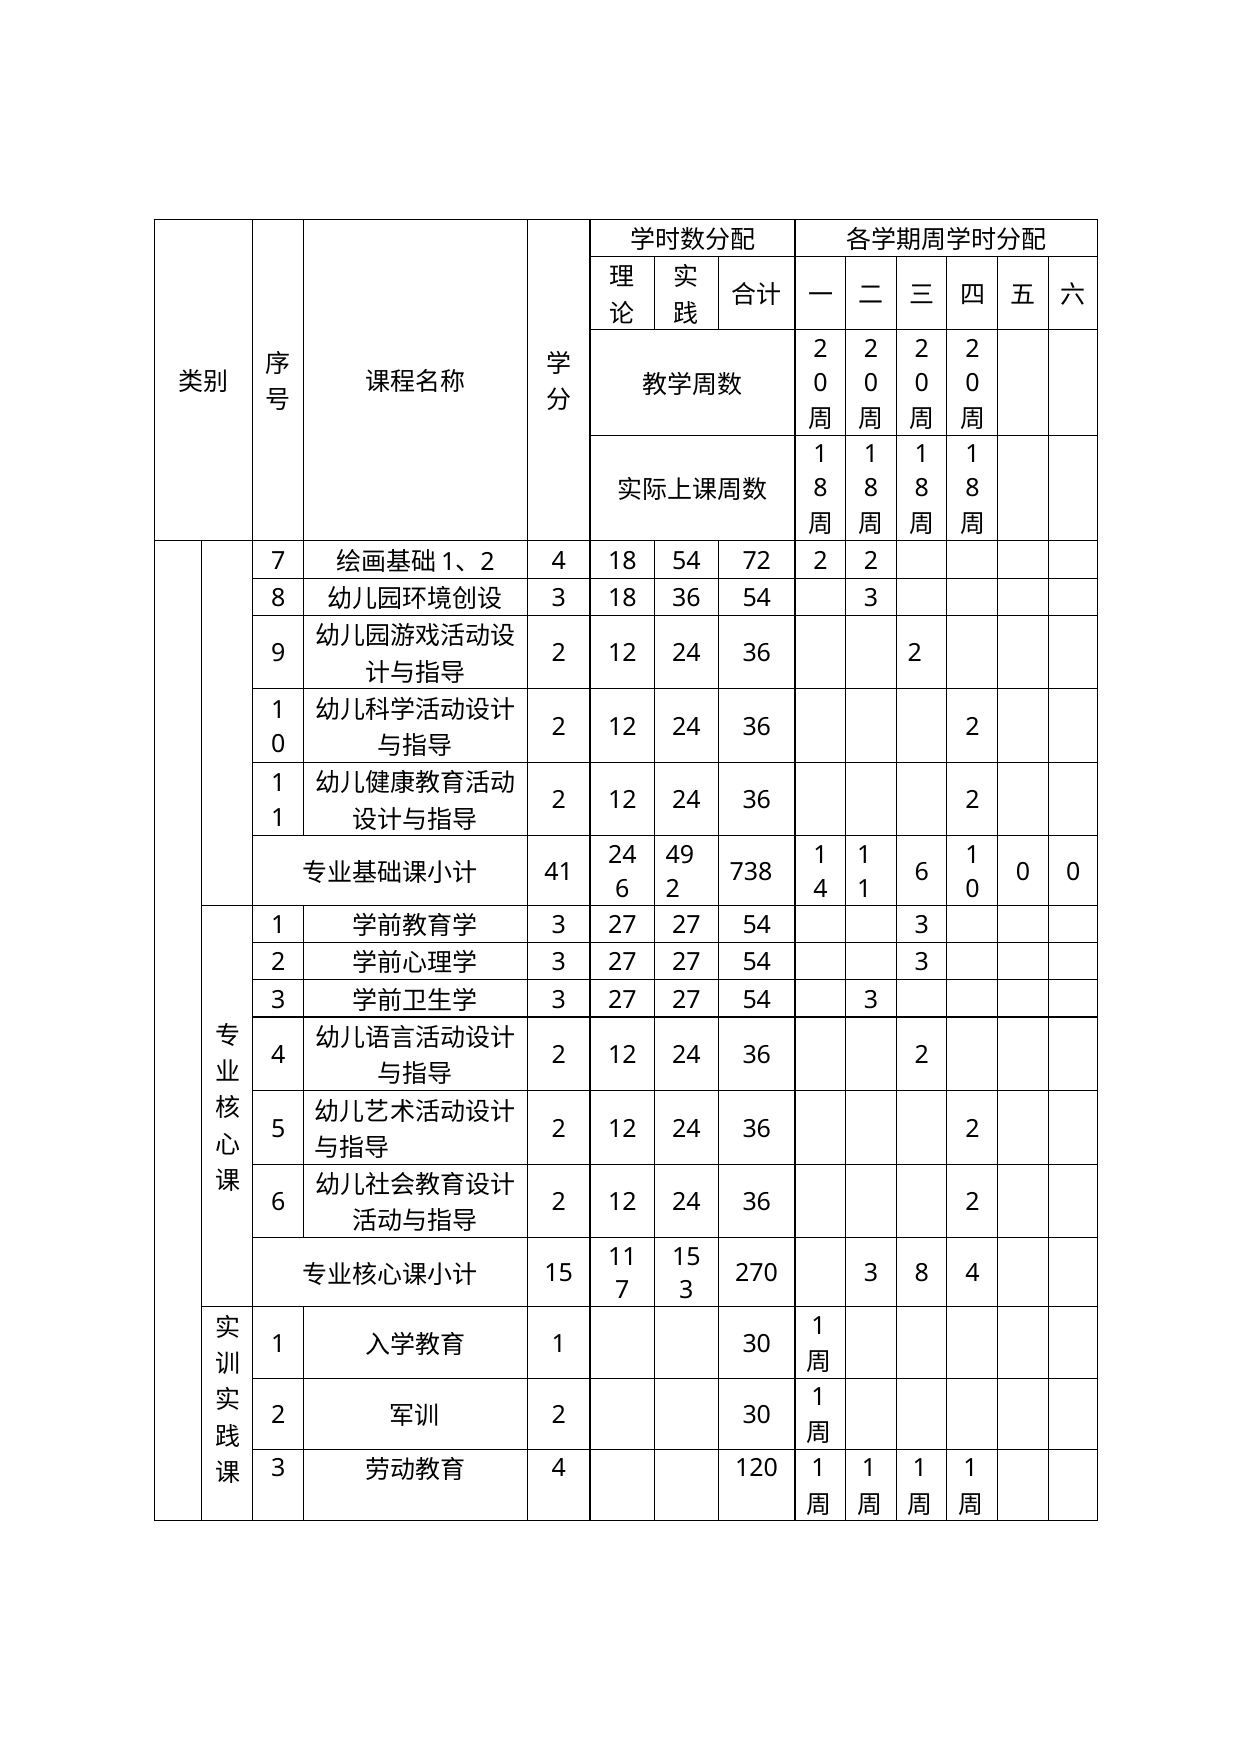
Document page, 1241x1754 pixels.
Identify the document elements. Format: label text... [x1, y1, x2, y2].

table_cell [846, 763, 896, 835]
table_header 类别 [155, 220, 252, 540]
table_cell 4 [528, 541, 589, 577]
table_cell 2 [947, 763, 997, 835]
table_cell [998, 906, 1048, 942]
table_cell 27 [655, 943, 718, 979]
table_cell 36 [719, 1018, 794, 1090]
table_cell 24 [655, 763, 718, 835]
table_cell 11 [846, 836, 896, 904]
table_cell 36 [719, 763, 794, 835]
table_cell [897, 1379, 946, 1449]
table_cell 1 [528, 1307, 589, 1378]
table_cell 1周 [897, 1450, 946, 1520]
table_cell 9 [253, 616, 303, 688]
table_cell [846, 1379, 896, 1449]
table_cell 41 [528, 836, 589, 904]
table_cell 2 [528, 1091, 589, 1163]
table_cell 2 [253, 1379, 303, 1449]
table_cell [796, 1018, 845, 1090]
table_cell 36 [719, 1091, 794, 1163]
table_cell 专业基础课小计 [253, 836, 527, 904]
table_cell [998, 689, 1048, 762]
table_cell [947, 1018, 997, 1090]
table_cell 12 [591, 689, 654, 762]
table_cell 12 [591, 616, 654, 688]
table_cell 20周 [846, 330, 896, 435]
table_cell 6 [897, 836, 946, 904]
table_cell 4 [947, 1238, 997, 1306]
table_cell 军训 [304, 1379, 527, 1449]
table_cell 3 [253, 980, 303, 1016]
table_header 序号 [253, 220, 303, 540]
table_cell [947, 943, 997, 979]
table_cell [897, 1165, 946, 1237]
table_cell 36 [655, 579, 718, 615]
table_cell [1049, 1018, 1097, 1090]
table_cell 学前教育学 [304, 906, 527, 942]
table_cell 幼儿科学活动设计与指导 [304, 689, 527, 762]
table_cell [998, 616, 1048, 688]
table_cell 学前心理学 [304, 943, 527, 979]
table_cell 24 [655, 616, 718, 688]
table_cell [796, 980, 845, 1016]
table_cell 36 [719, 689, 794, 762]
table_cell [846, 943, 896, 979]
table_cell 10 [947, 836, 997, 904]
table_cell [1049, 1450, 1097, 1520]
table_cell [897, 763, 946, 835]
table_cell 1 [253, 1307, 303, 1378]
table_cell [947, 980, 997, 1016]
table_cell 1周 [796, 1450, 845, 1520]
table_cell [1049, 943, 1097, 979]
table_cell [998, 1238, 1048, 1306]
table_cell [796, 689, 845, 762]
table_cell [796, 763, 845, 835]
table_cell [998, 541, 1048, 577]
table_cell 3 [528, 943, 589, 979]
table_cell 54 [719, 943, 794, 979]
table_cell 54 [719, 980, 794, 1016]
table_cell 幼儿社会教育设计活动与指导 [304, 1165, 527, 1237]
table_cell [1049, 1238, 1097, 1306]
table_cell 入学教育 [304, 1307, 527, 1378]
table_cell 3 [846, 1238, 896, 1306]
table_cell [796, 1238, 845, 1306]
table_cell [998, 1165, 1048, 1237]
table_cell 27 [591, 943, 654, 979]
table_cell [1049, 579, 1097, 615]
table_cell 教学周数 [591, 330, 794, 435]
table_cell 幼儿园环境创设 [304, 579, 527, 615]
table_cell 幼儿健康教育活动设计与指导 [304, 763, 527, 835]
table_cell 1周 [947, 1450, 997, 1520]
table_cell 1周 [846, 1450, 896, 1520]
table_cell 54 [719, 579, 794, 615]
table_cell [846, 906, 896, 942]
table_cell 4 [528, 1450, 589, 1520]
table_cell [1049, 330, 1097, 435]
table_cell 专业核心课小计 [253, 1238, 527, 1306]
table_cell 3 [528, 980, 589, 1016]
table_cell 2 [528, 689, 589, 762]
table_cell 10 [253, 689, 303, 762]
table_cell [998, 436, 1048, 540]
table_cell [1049, 1307, 1097, 1378]
table_cell [591, 1379, 654, 1449]
table_cell 120 [719, 1450, 794, 1520]
table_cell 12 [591, 1165, 654, 1237]
table_cell 3 [846, 579, 896, 615]
table_cell 2 [528, 1165, 589, 1237]
table_cell 270 [719, 1238, 794, 1306]
table_cell [947, 906, 997, 942]
table_cell 36 [719, 1165, 794, 1237]
table_cell 3 [528, 579, 589, 615]
table_cell 27 [591, 906, 654, 942]
table_cell 学前卫生学 [304, 980, 527, 1016]
table_cell 2 [947, 1091, 997, 1163]
table_cell 6 [253, 1165, 303, 1237]
table_cell 1周 [796, 1379, 845, 1449]
table_cell [998, 1018, 1048, 1090]
table_cell 14 [796, 836, 845, 904]
table_cell 27 [655, 906, 718, 942]
table_cell 实训实践课 [202, 1307, 252, 1520]
table_cell [846, 1018, 896, 1090]
table_cell [897, 541, 946, 577]
table_cell 7 [253, 541, 303, 577]
table_cell 18周 [947, 436, 997, 540]
table_cell [947, 541, 997, 577]
table_cell 2 [528, 1379, 589, 1449]
table_cell 3 [528, 906, 589, 942]
table_cell 二 [846, 257, 896, 329]
table_cell 8 [253, 579, 303, 615]
table_cell [897, 579, 946, 615]
table_cell [998, 579, 1048, 615]
table_cell 3 [253, 1450, 303, 1520]
table_cell 12 [591, 1091, 654, 1163]
table_cell [655, 1307, 718, 1378]
table_header 学时数分配 [591, 220, 794, 256]
table_header 各学期周学时分配 [796, 220, 1097, 256]
table_cell 2 [528, 763, 589, 835]
table_cell [796, 1165, 845, 1237]
table_cell [591, 1450, 654, 1520]
table_cell 实际上课周数 [591, 436, 794, 540]
table_cell 12 [591, 763, 654, 835]
table_cell 18周 [846, 436, 896, 540]
table_cell [897, 1307, 946, 1378]
table_cell 六 [1049, 257, 1097, 329]
table_cell [947, 616, 997, 688]
table_cell [846, 616, 896, 688]
table_cell 2 [947, 689, 997, 762]
table_cell [1049, 436, 1097, 540]
table_cell [998, 1379, 1048, 1449]
table_cell 2 [846, 541, 896, 577]
table_cell 27 [655, 980, 718, 1016]
table_cell 24 [655, 1091, 718, 1163]
table_cell 12 [591, 1018, 654, 1090]
table_cell [998, 1450, 1048, 1520]
table_header 学分 [528, 220, 589, 540]
table_cell [846, 689, 896, 762]
table_cell [796, 1091, 845, 1163]
table_header 课程名称 [304, 220, 527, 540]
table_cell 30 [719, 1379, 794, 1449]
table_cell 18周 [796, 436, 845, 540]
table_cell 36 [719, 616, 794, 688]
table_cell [1049, 689, 1097, 762]
table_cell 理论 [591, 257, 654, 329]
table_cell [998, 943, 1048, 979]
table_cell [1049, 541, 1097, 577]
table_cell [998, 980, 1048, 1016]
table_cell 1周 [796, 1307, 845, 1378]
table_cell 幼儿语言活动设计与指导 [304, 1018, 527, 1090]
table_cell 5 [253, 1091, 303, 1163]
table_cell 30 [719, 1307, 794, 1378]
table_cell [998, 330, 1048, 435]
table_cell [1049, 1091, 1097, 1163]
table_cell [947, 1307, 997, 1378]
table_cell 20周 [796, 330, 845, 435]
table_cell 0 [998, 836, 1048, 904]
table_cell 2 [528, 1018, 589, 1090]
table_cell 实践 [655, 257, 718, 329]
table_cell [998, 1091, 1048, 1163]
table_cell 20周 [897, 330, 946, 435]
table_cell 专业核心课 [202, 906, 252, 1306]
table_cell 20周 [947, 330, 997, 435]
table_cell 24 [655, 1018, 718, 1090]
table_cell 72 [719, 541, 794, 577]
table_cell 幼儿艺术活动设计与指导 [304, 1091, 527, 1163]
table_cell [998, 763, 1048, 835]
table_cell [1049, 1165, 1097, 1237]
table_cell [796, 579, 845, 615]
table_cell 15 [528, 1238, 589, 1306]
table_cell [846, 1165, 896, 1237]
table_cell [947, 579, 997, 615]
table_cell 18周 [897, 436, 946, 540]
table_cell 4 [253, 1018, 303, 1090]
table_cell 四 [947, 257, 997, 329]
table_cell 153 [655, 1238, 718, 1306]
table_cell 一 [796, 257, 845, 329]
table_cell [655, 1379, 718, 1449]
table_cell 2 [528, 616, 589, 688]
table_cell 492 [655, 836, 718, 904]
table_cell 劳动教育 [304, 1450, 527, 1520]
table_cell 2 [897, 616, 946, 688]
table_cell 2 [947, 1165, 997, 1237]
table_cell 3 [897, 906, 946, 942]
table_cell [1049, 906, 1097, 942]
table_cell 绘画基础1、2 [304, 541, 527, 577]
table_cell [897, 980, 946, 1016]
table_cell 0 [1049, 836, 1097, 904]
table_cell 五 [998, 257, 1048, 329]
table_cell 三 [897, 257, 946, 329]
table_cell 11 [253, 763, 303, 835]
table_cell 2 [897, 1018, 946, 1090]
table_cell [1049, 616, 1097, 688]
table_cell [655, 1450, 718, 1520]
table_cell [897, 689, 946, 762]
table_cell 3 [897, 943, 946, 979]
table_cell 2 [253, 943, 303, 979]
table_cell 117 [591, 1238, 654, 1306]
table_cell [796, 943, 845, 979]
table_cell [947, 1379, 997, 1449]
table_cell 27 [591, 980, 654, 1016]
table_cell 8 [897, 1238, 946, 1306]
table_cell [846, 1091, 896, 1163]
table_cell 54 [655, 541, 718, 577]
table_cell 246 [591, 836, 654, 904]
table_cell 幼儿园游戏活动设计与指导 [304, 616, 527, 688]
table_cell [998, 1307, 1048, 1378]
table_cell 18 [591, 541, 654, 577]
table_cell [1049, 980, 1097, 1016]
table_cell 738 [719, 836, 794, 904]
table_cell 24 [655, 1165, 718, 1237]
table_cell [796, 906, 845, 942]
table_cell [796, 616, 845, 688]
table_cell 2 [796, 541, 845, 577]
table_cell 3 [846, 980, 896, 1016]
table_cell [591, 1307, 654, 1378]
table_cell [1049, 763, 1097, 835]
table_cell 18 [591, 579, 654, 615]
table_cell [1049, 1379, 1097, 1449]
table_cell 54 [719, 906, 794, 942]
table_cell [897, 1091, 946, 1163]
table_cell 合计 [719, 257, 794, 329]
table_cell [846, 1307, 896, 1378]
table_cell 1 [253, 906, 303, 942]
table_cell 24 [655, 689, 718, 762]
